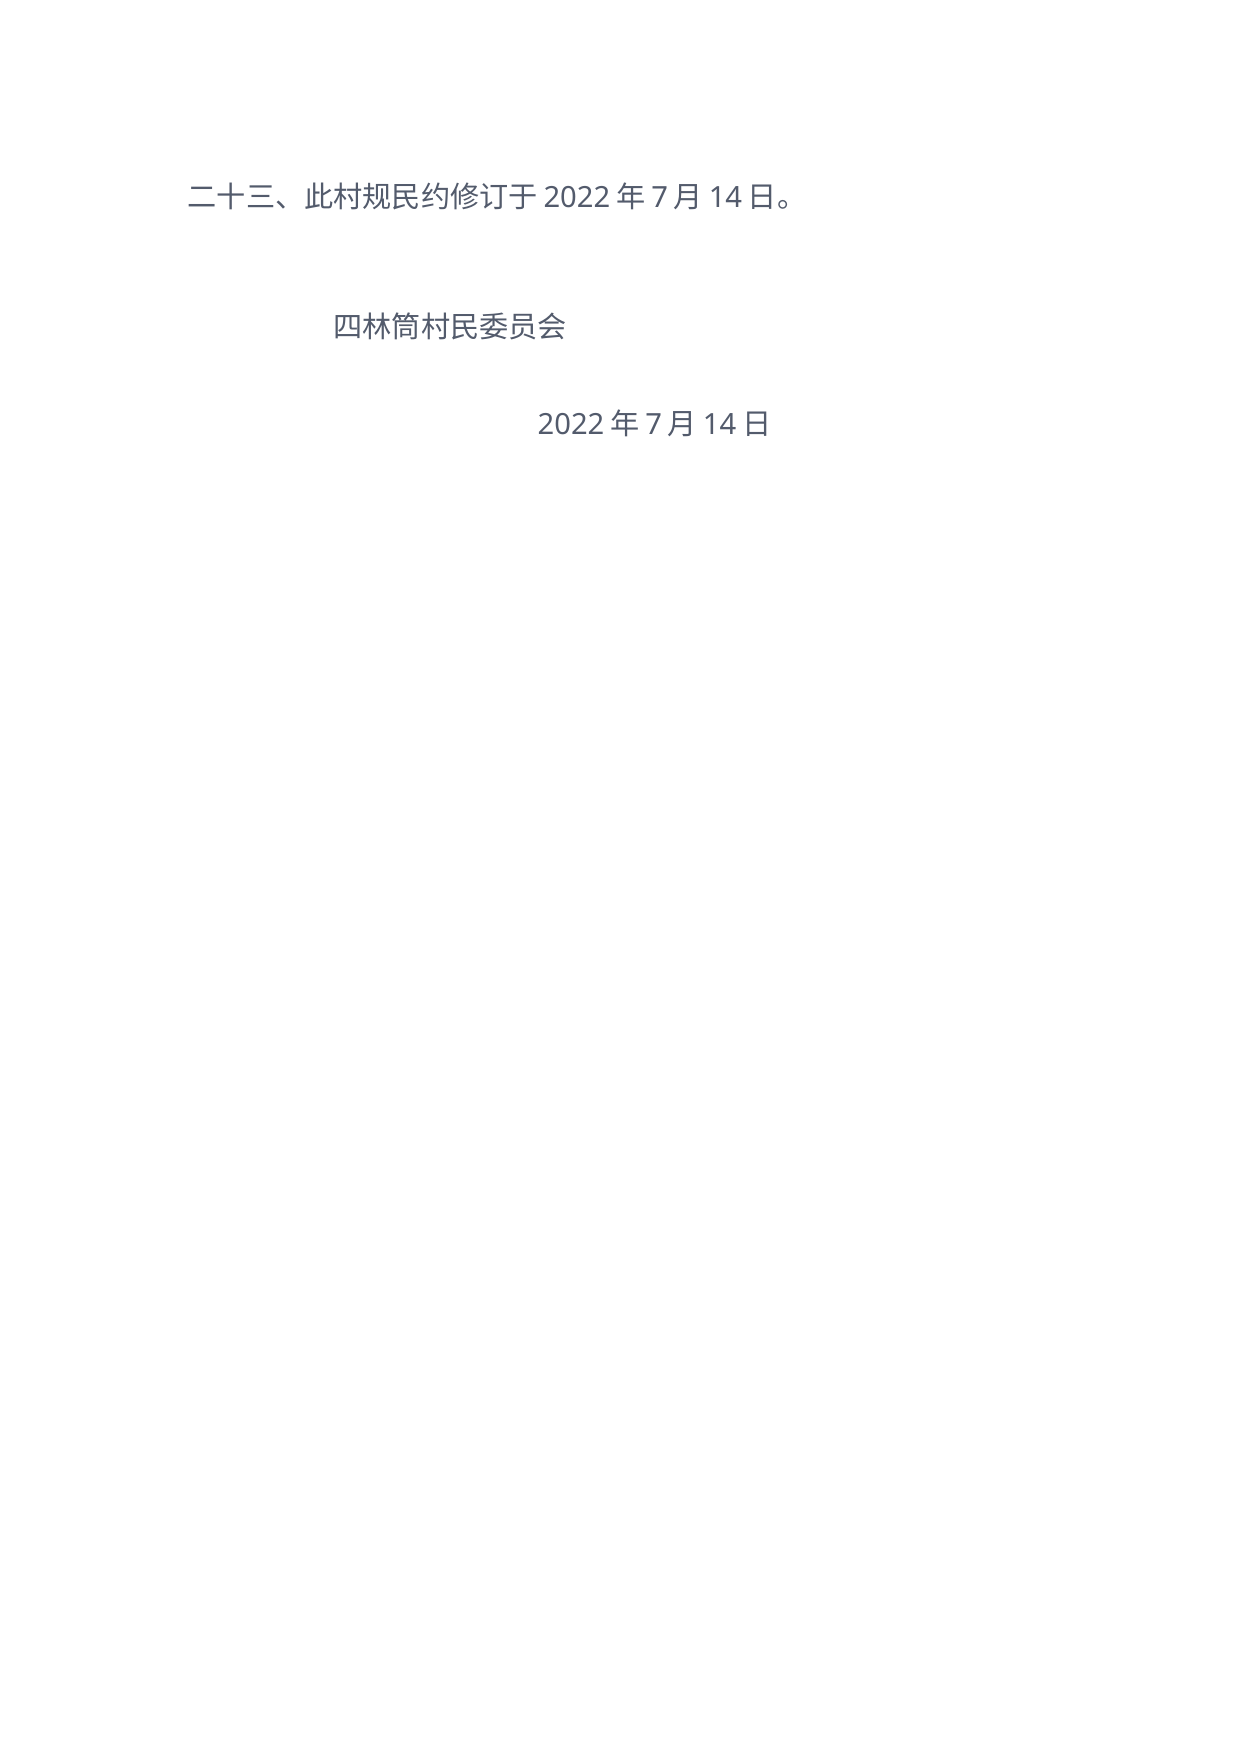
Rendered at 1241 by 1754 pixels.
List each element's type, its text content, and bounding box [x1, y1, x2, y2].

text 2022年7月14日 [187, 389, 1053, 454]
text 四林筒村民委员会 [187, 292, 1053, 357]
text 二十三、此村规民约修订于2022年7月14日。 [187, 162, 1053, 227]
